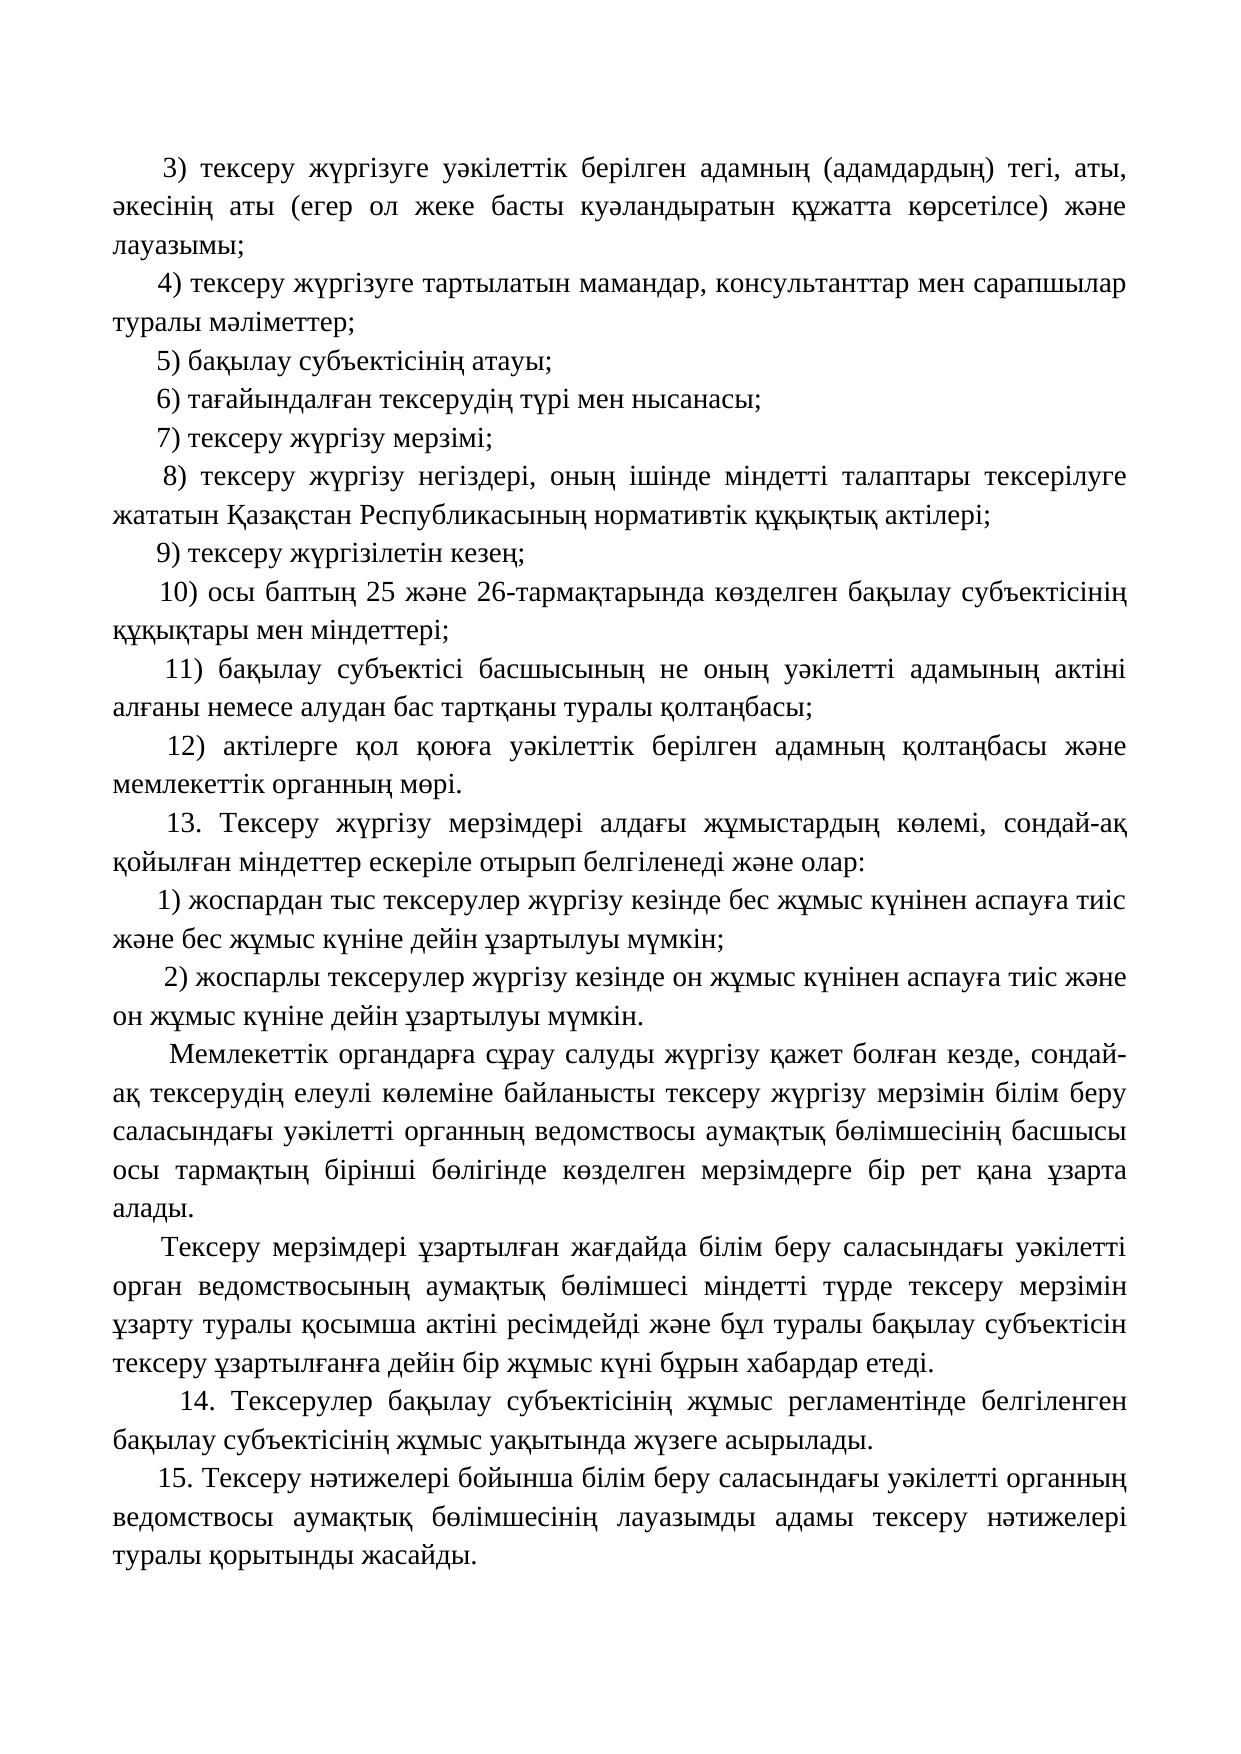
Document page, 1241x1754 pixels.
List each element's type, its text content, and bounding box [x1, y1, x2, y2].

text 3) тексеру жүргізуге уәкілеттік берілген адамның (адамдардың) тегі, аты, әкесінің аты (егер ол жеке басты куәландыратын құжатта көрсетілсе) және лауазымы; [112, 150, 1128, 261]
text 12) актілерге қол қоюға уәкілеттік берілген адамның қолтаңбасы және мемлекеттік органның мөрі. [112, 728, 1128, 800]
text 14. Тексерулер бақылау субъектісінің жұмыс регламентінде белгіленген бақылау субъектісінің жұмыс уақытында жүзеге асырылады. [112, 1383, 1128, 1455]
text 1) жоспардан тыс тексерулер жүргізу кезінде бес жұмыс күнінен аспауға тиіс және бес жұмыс күніне дейін ұзартылуы мүмкін; [112, 882, 1128, 954]
text 6) тағайындалған тексерудің түрі мен нысанасы; [112, 381, 1128, 415]
text 10) осы баптың 25 және 26-тармақтарында көзделген бақылау субъектісінің құқықтары мен міндеттері; [112, 574, 1128, 646]
text 15. Тексеру нәтижелері бойынша білім беру саласындағы уәкілетті органның ведомствосы аумақтық бөлімшесінің лауазымды адамы тексеру нәтижелері туралы қорытынды жасайды. [112, 1460, 1128, 1571]
text 2) жоспарлы тексерулер жүргізу кезінде он жұмыс күнінен аспауға тиіс және он жұмыс күніне дейін ұзартылуы мүмкін. [112, 959, 1128, 1031]
text Тексеру мерзімдері ұзартылған жағдайда білім беру саласындағы уәкілетті орган ведомствосының аумақтық бөлімшесі міндетті түрде тексеру мерзімін ұзарту туралы қосымша актіні ресімдейді және бұл туралы бақылау субъектісін тексеру ұзартылғанға дейін бір жұмыс күні бұрын хабардар етеді. [112, 1229, 1128, 1378]
text Мемлекеттік органдарға сұрау салуды жүргізу қажет болған кезде, сондай-ақ тексерудің елеулі көлеміне байланысты тексеру жүргізу мерзімін білім беру саласындағы уәкілетті органның ведомствосы аумақтық бөлімшесінің басшысы осы тармақтың бірінші бөлігінде көзделген мерзімдерге бір рет қана ұзарта алады. [112, 1036, 1128, 1224]
text 7) тексеру жүргізу мерзімі; [112, 420, 1128, 453]
text 13. Тексеру жүргізу мерзімдері алдағы жұмыстардың көлемі, сондай-ақ қойылған міндеттер ескеріле отырып белгіленеді және олар: [112, 805, 1128, 877]
text 11) бақылау субъектісі басшысының не оның уәкілетті адамының актіні алғаны немесе алудан бас тартқаны туралы қолтаңбасы; [112, 651, 1128, 723]
text 4) тексеру жүргізуге тартылатын мамандар, консультанттар мен сарапшылар туралы мәліметтер; [112, 266, 1128, 338]
text 5) бақылау субъектісінің атауы; [112, 343, 1128, 376]
text 9) тексеру жүргізілетін кезең; [112, 535, 1128, 569]
text 8) тексеру жүргізу негіздері, оның ішінде міндетті талаптары тексерілуге жататын Қазақстан Республикасының нормативтік құқықтық актілері; [112, 458, 1128, 530]
